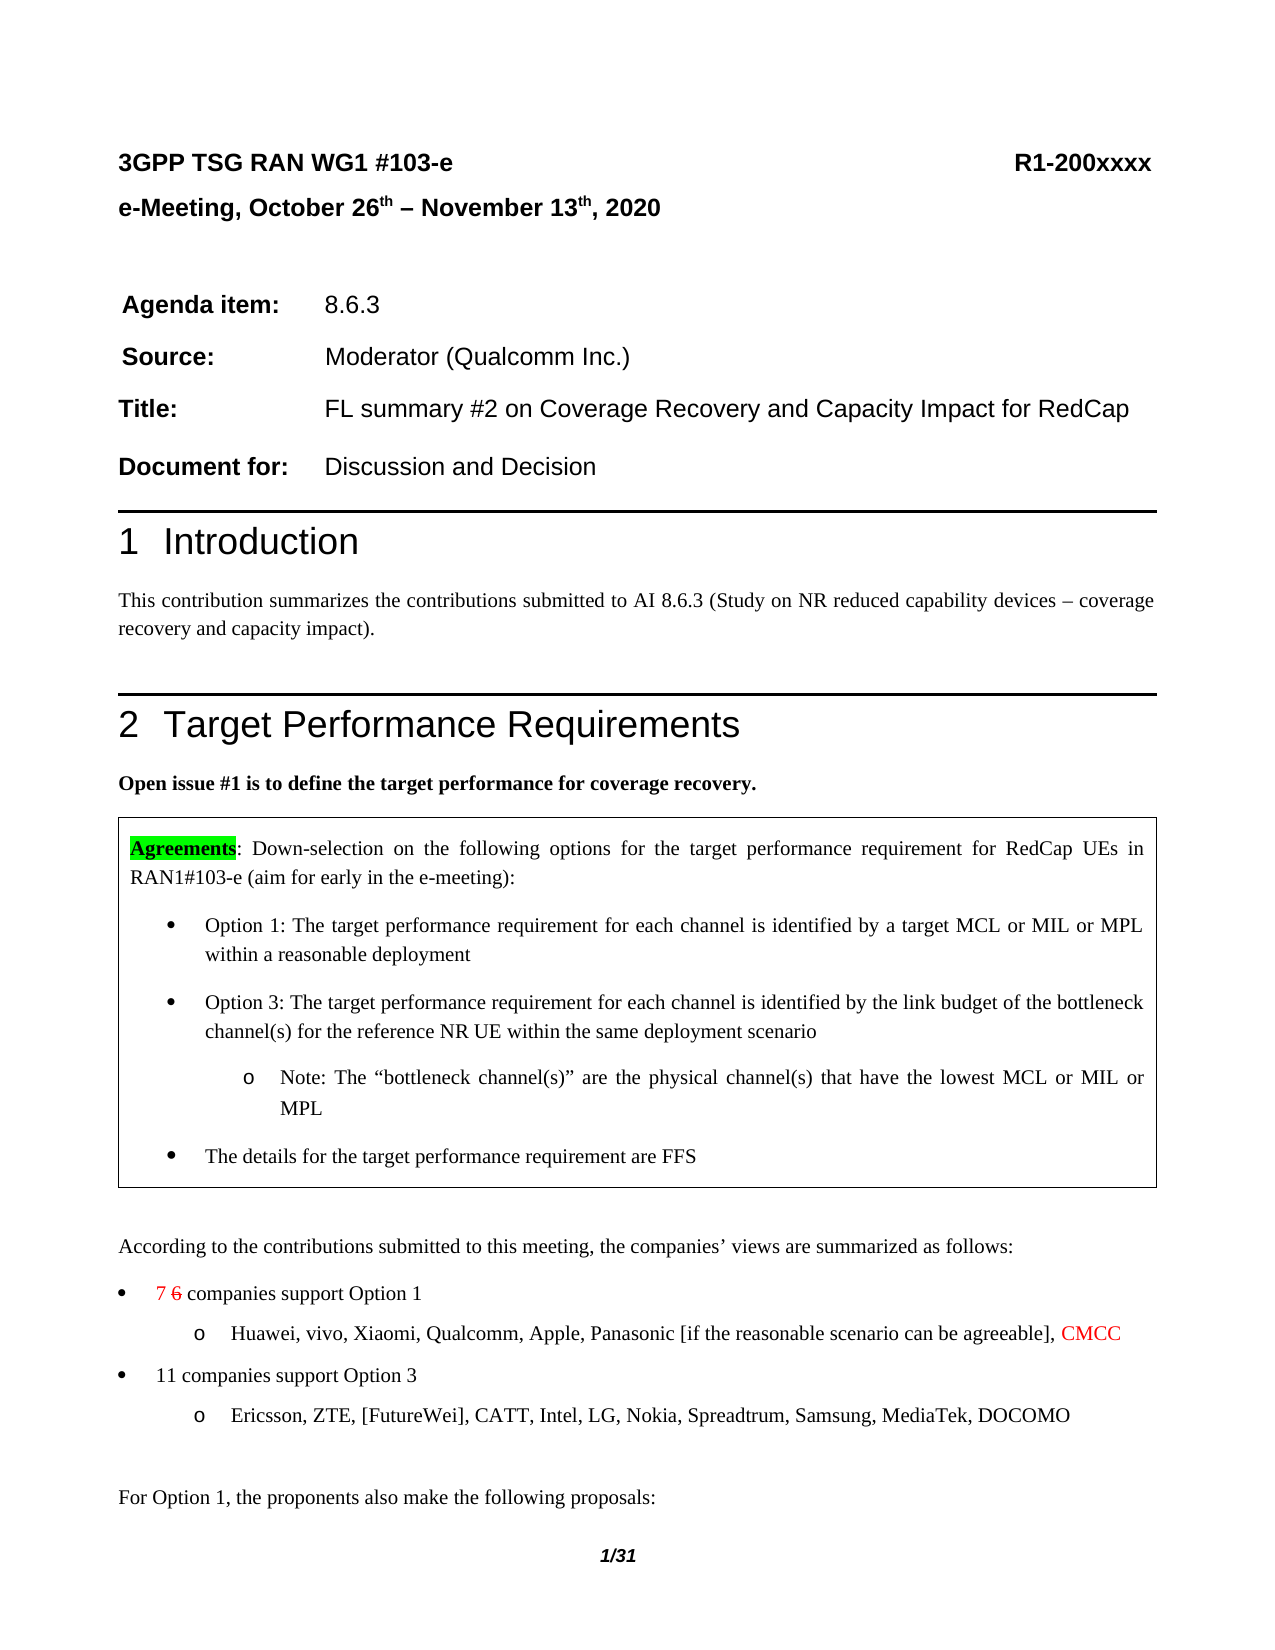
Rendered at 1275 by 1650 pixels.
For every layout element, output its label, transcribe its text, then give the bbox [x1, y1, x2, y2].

text e-Meeting, October 26th – November 13th, 2020 [118, 193, 1157, 222]
text Document for: Discussion and Decision [118, 452, 1157, 481]
text Agenda item: 8.6.3 [122, 291, 1157, 319]
text Source: Moderator (Qualcomm Inc.) [122, 342, 1157, 371]
subtitle Introduction [118, 513, 1157, 563]
list 11 companies support Option 3 [118, 1363, 1157, 1387]
table_header Agreements: Down-selection on the following options for the target performance requirement for RedCap UEs in RAN1#103-e (aim for early in the e-meeting): Option 1: The target performance requirement for each channel is identified by a target MCL or MIL or MPL within a reasonable deployment Option 3: The target performance requirement for each channel is identified by the link budget of the bottleneck channel(s) for the reference NR UE within the same deployment scenario Note: The “bottleneck channel(s)” are the physical channel(s) that have the lowest MCL or MIL or MPL The details for the target performance requirement are FFS [119, 818, 1156, 1187]
list 7 6 companies support Option 1 [118, 1281, 1157, 1305]
text Title: FL summary #2 on Coverage Recovery and Capacity Impact for RedCap [118, 394, 1157, 423]
text Open issue #1 is to define the target performance for coverage recovery. [118, 771, 1157, 795]
text For Option 1, the proponents also make the following proposals: [118, 1485, 1157, 1509]
subtitle Target Performance Requirements [118, 696, 1157, 746]
text 3GPP TSG RAN WG1 #103-e R1-200xxxx [118, 148, 1157, 176]
list Huawei, vivo, Xiaomi, Qualcomm, Apple, Panasonic [if the reasonable scenario can be agreeable], CMCC [193, 1321, 1157, 1346]
text According to the contributions submitted to this meeting, the companies’ views are summarized as follows: [118, 1234, 1157, 1258]
text This contribution summarizes the contributions submitted to AI 8.6.3 (Study on NR reduced capability devices – coverage recovery and capacity impact). [118, 588, 1157, 639]
list Ericsson, ZTE, [FutureWei], CATT, Intel, LG, Nokia, Spreadtrum, Samsung, MediaTek, DOCOMO [193, 1403, 1157, 1429]
